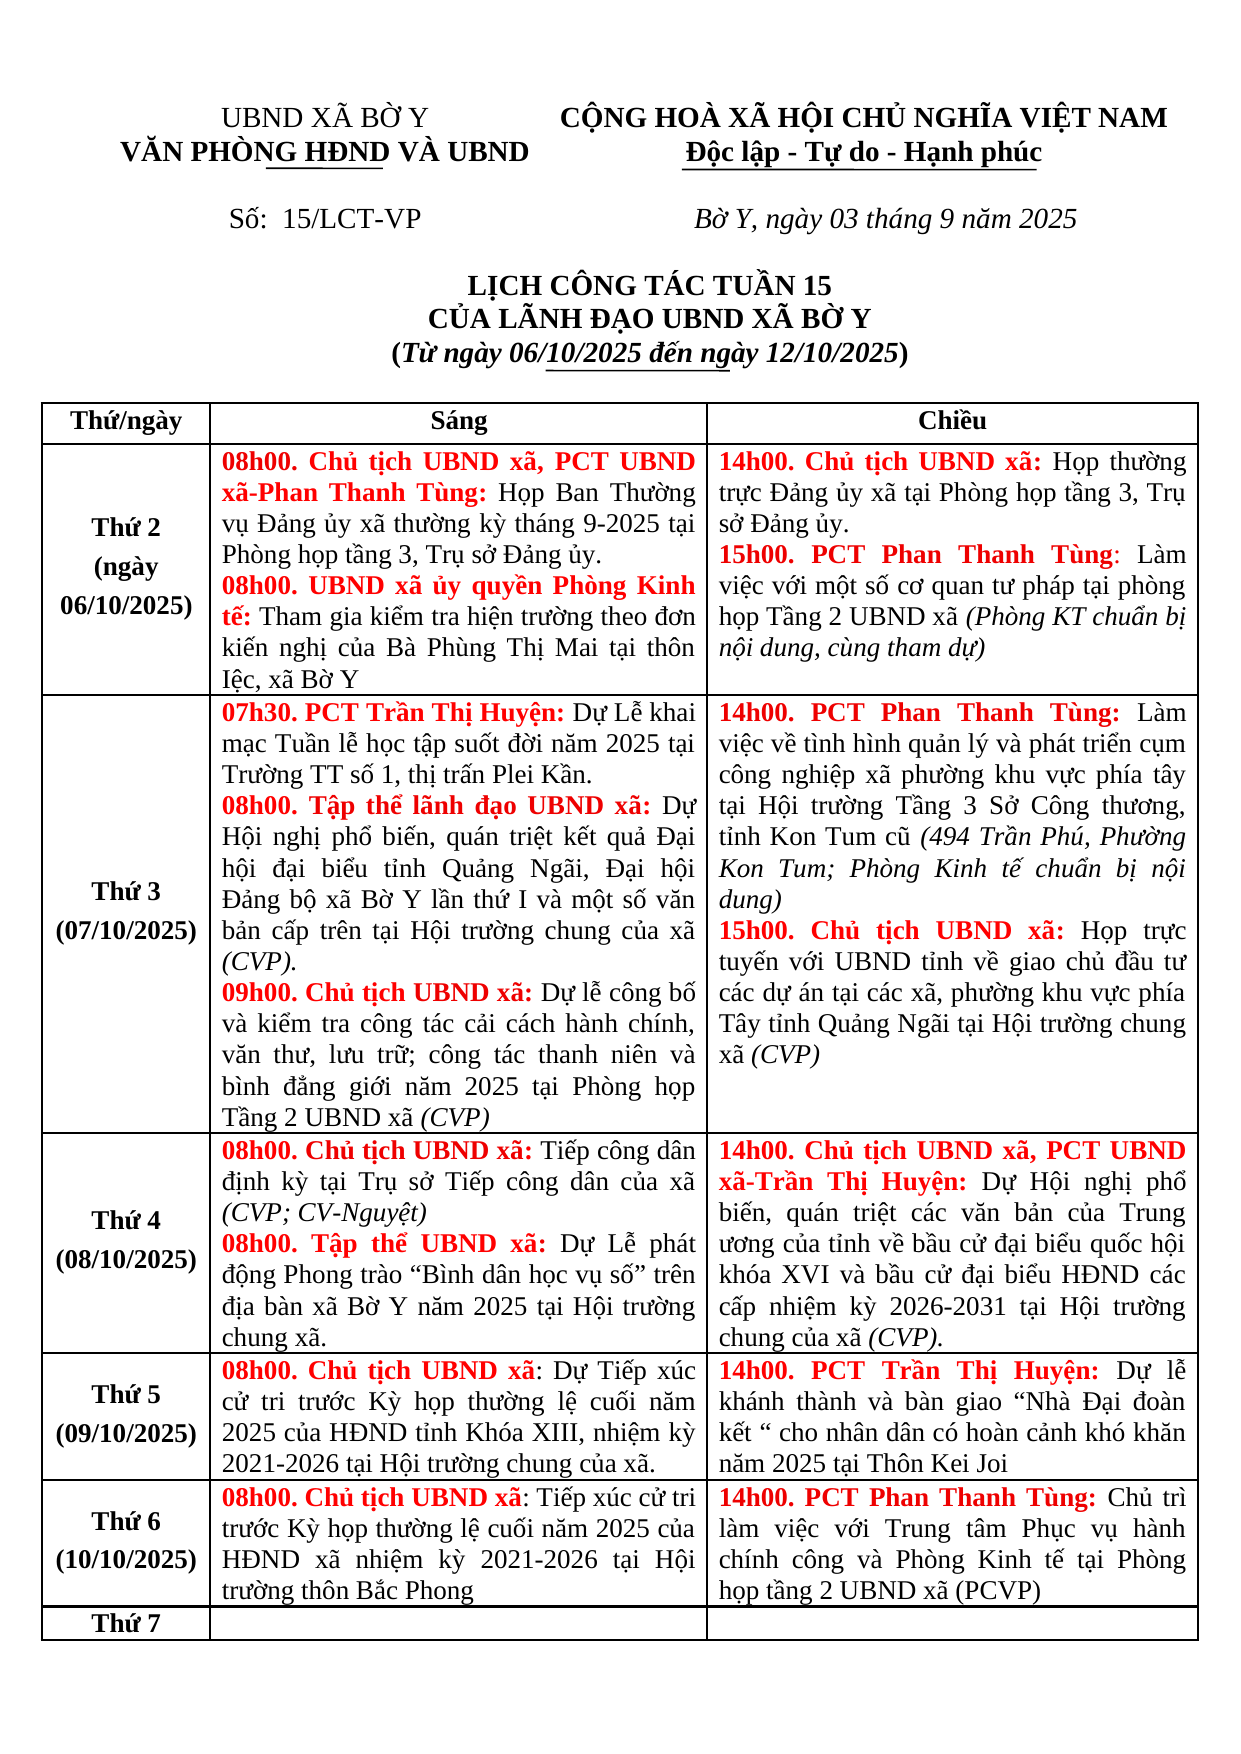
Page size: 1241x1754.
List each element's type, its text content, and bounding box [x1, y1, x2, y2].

table_header Chiều [708, 404, 1197, 443]
table_header Thứ/ngày [43, 404, 209, 443]
table_cell 07h30. PCT Trần Thị Huyện: Dự Lễ khai mạc Tuần lễ học tập suốt đời năm 2025 tại Trường TT số 1, thị trấn Plei Kần. 08h00. Tập thể lãnh đạo UBND xã: Dự Hội nghị phổ biến, quán triệt kết quả Đại hội đại biểu tỉnh Quảng Ngãi, Đại hội Đảng bộ xã Bờ Y lần thứ I và một số văn bản cấp trên tại Hội trường chung của xã (CVP). 09h00. Chủ tịch UBND xã: Dự lễ công bố và kiểm tra công tác cải cách hành chính, văn thư, lưu trữ; công tác thanh niên và bình đẳng giới năm 2025 tại Phòng họp Tầng 2 UBND xã (CVP) [211, 696, 706, 1132]
table_cell [708, 1608, 1197, 1639]
text LỊCH CÔNG TÁC TUẦN 15 [148, 268, 1152, 302]
table_cell 14h00. PCT Phan Thanh Tùng: Làm việc về tình hình quản lý và phát triển cụm công nghiệp xã phường khu vực phía tây tại Hội trường Tầng 3 Sở Công thương, tỉnh Kon Tum cũ (494 Trần Phú, Phường Kon Tum; Phòng Kinh tế chuẩn bị nội dung) 15h00. Chủ tịch UBND xã: Họp trực tuyến với UBND tỉnh về giao chủ đầu tư các dự án tại các xã, phường khu vực phía Tây tỉnh Quảng Ngãi tại Hội trường chung xã (CVP) [708, 696, 1197, 1132]
table_cell 14h00. PCT Phan Thanh Tùng: Chủ trì làm việc với Trung tâm Phục vụ hành chính công và Phòng Kinh tế tại Phòng họp tầng 2 UBND xã (PCVP) [708, 1481, 1197, 1605]
table_cell 08h00. Chủ tịch UBND xã: Tiếp xúc cử tri trước Kỳ họp thường lệ cuối năm 2025 của HĐND xã nhiệm kỳ 2021-2026 tại Hội trường thôn Bắc Phong [211, 1481, 706, 1605]
table_cell 08h00. Chủ tịch UBND xã, PCT UBND xã-Phan Thanh Tùng: Họp Ban Thường vụ Đảng ủy xã thường kỳ tháng 9-2025 tại Phòng họp tầng 3, Trụ sở Đảng ủy. 08h00. UBND xã ủy quyền Phòng Kinh tế: Tham gia kiểm tra hiện trường theo đơn kiến nghị của Bà Phùng Thị Mai tại thôn Iệc, xã Bờ Y [211, 445, 706, 694]
table_cell 14h00. PCT Trần Thị Huyện: Dự lễ khánh thành và bàn giao “Nhà Đại đoàn kết “ cho nhân dân có hoàn cảnh khó khăn năm 2025 tại Thôn Kei Joi [708, 1354, 1197, 1479]
table_cell [211, 1608, 706, 1639]
table_cell Thứ 5 (09/10/2025) [43, 1354, 209, 1479]
table_header CỘNG HOÀ XÃ HỘI CHỦ NGHĨA VIỆT NAM Độc lập - Tự do - Hạnh phúc Bờ Y, ngày 03 tháng 9 năm 2025 [546, 100, 1181, 234]
table_cell 08h00. Chủ tịch UBND xã: Dự Tiếp xúc cử tri trước Kỳ họp thường lệ cuối năm 2025 của HĐND tỉnh Khóa XIII, nhiệm kỳ 2021-2026 tại Hội trường chung của xã. [211, 1354, 706, 1479]
table_cell Thứ 3 (07/10/2025) [43, 696, 209, 1132]
text (Từ ngày 06/10/2025 đến ngày 12/10/2025) [148, 335, 1152, 369]
table_cell 14h00. Chủ tịch UBND xã, PCT UBND xã-Trần Thị Huyện: Dự Hội nghị phổ biến, quán triệt các văn bản của Trung ương của tỉnh về bầu cử đại biểu quốc hội khóa XVI và bầu cử đại biểu HĐND các cấp nhiệm kỳ 2026-2031 tại Hội trường chung của xã (CVP). [708, 1134, 1197, 1352]
table_cell Thứ 7 (11/10/2025) [43, 1608, 209, 1639]
table_cell 08h00. Chủ tịch UBND xã: Tiếp công dân định kỳ tại Trụ sở Tiếp công dân của xã (CVP; CV-Nguyệt) 08h00. Tập thể UBND xã: Dự Lễ phát động Phong trào “Bình dân học vụ số” trên địa bàn xã Bờ Y năm 2025 tại Hội trường chung xã. [211, 1134, 706, 1352]
text CỦA LÃNH ĐẠO UBND XÃ BỜ Y [148, 302, 1152, 335]
table_cell Thứ 2 (ngày 06/10/2025) [43, 445, 209, 694]
table_header Sáng [211, 404, 706, 443]
table_cell 14h00. Chủ tịch UBND xã: Họp thường trực Đảng ủy xã tại Phòng họp tầng 3, Trụ sở Đảng ủy. 15h00. PCT Phan Thanh Tùng: Làm việc với một số cơ quan tư pháp tại phòng họp Tầng 2 UBND xã (Phòng KT chuẩn bị nội dung, cùng tham dự) [708, 445, 1197, 694]
table_header UBND XÃ BỜ Y VĂN PHÒNG HĐND VÀ UBND Số: 15/LCT-VP [103, 100, 546, 234]
table_cell Thứ 6 (10/10/2025) [43, 1481, 209, 1605]
table_cell Thứ 4 (08/10/2025) [43, 1134, 209, 1352]
